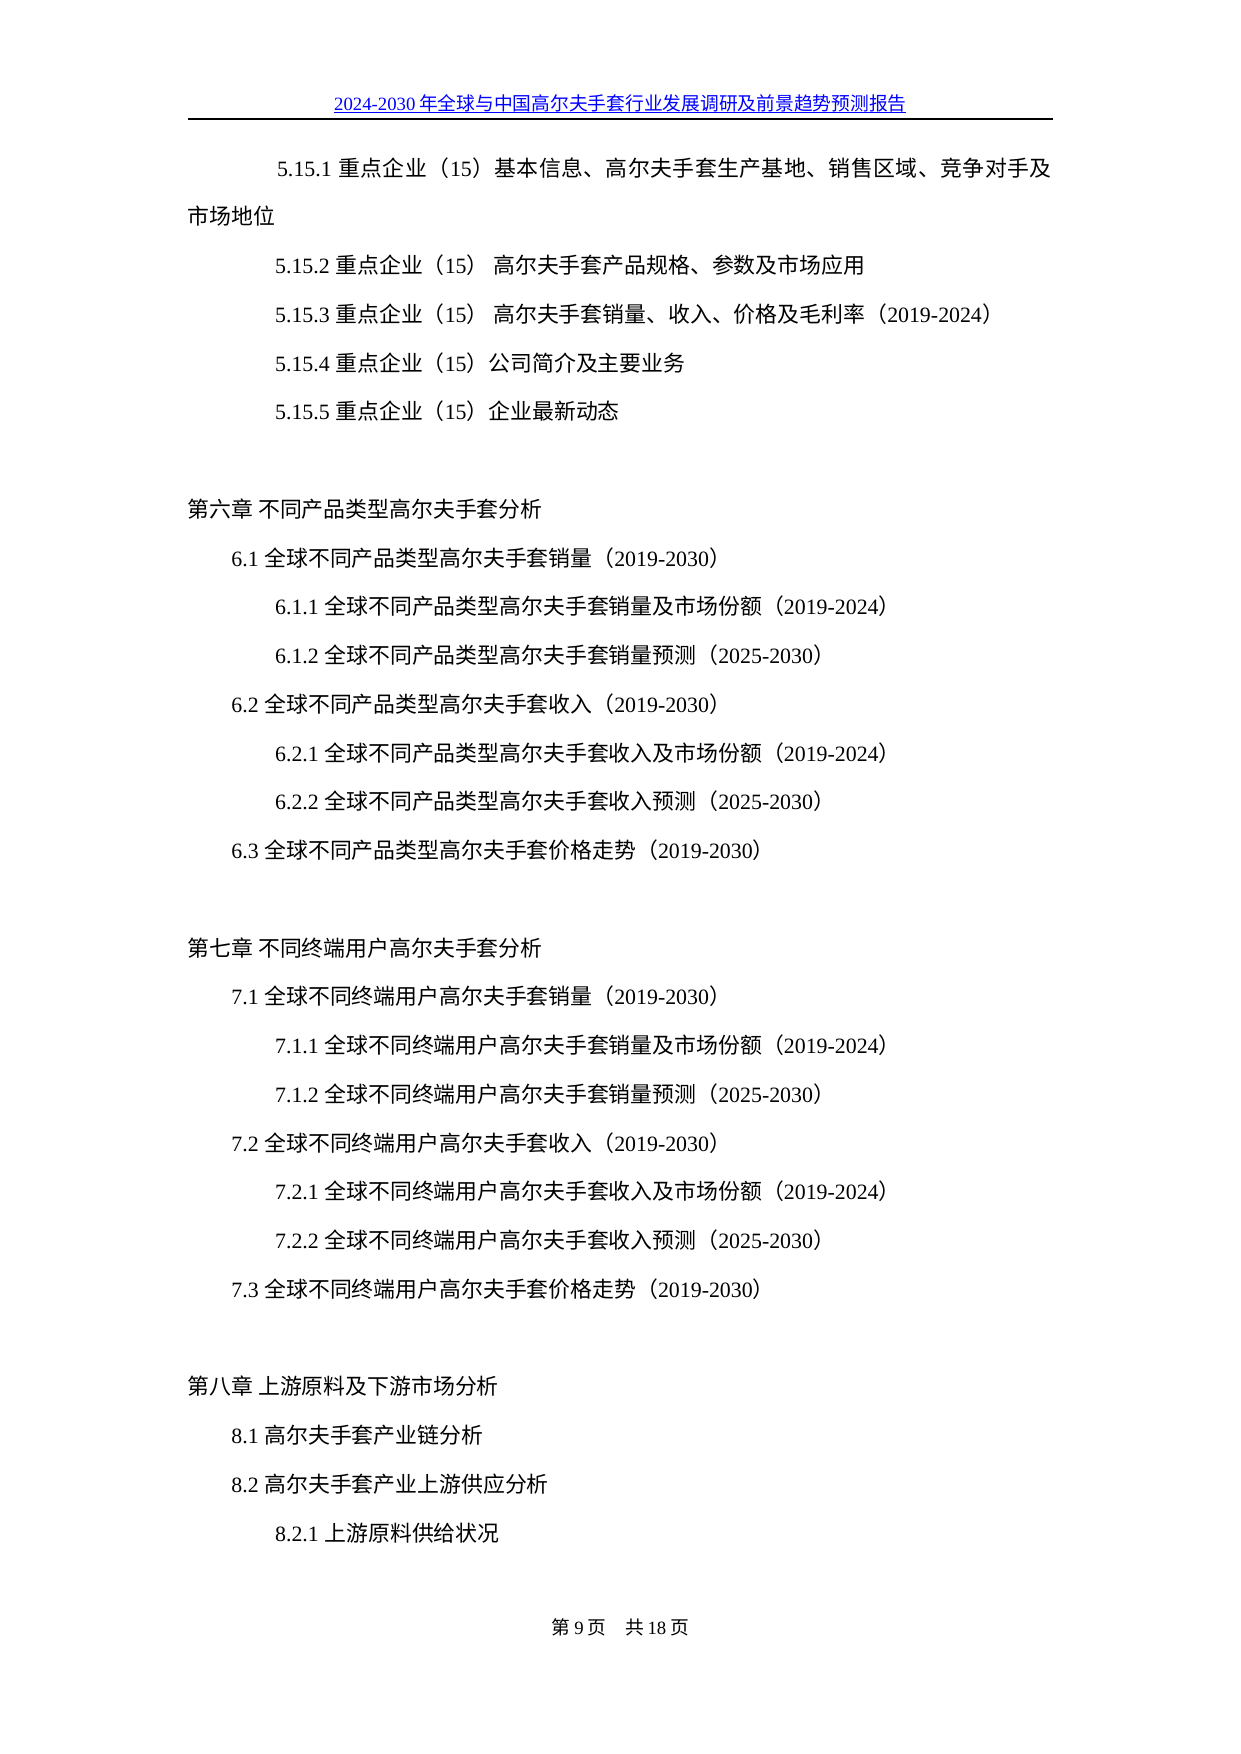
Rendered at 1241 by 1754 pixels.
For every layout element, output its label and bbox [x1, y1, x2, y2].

text [187, 150, 1053, 1548]
